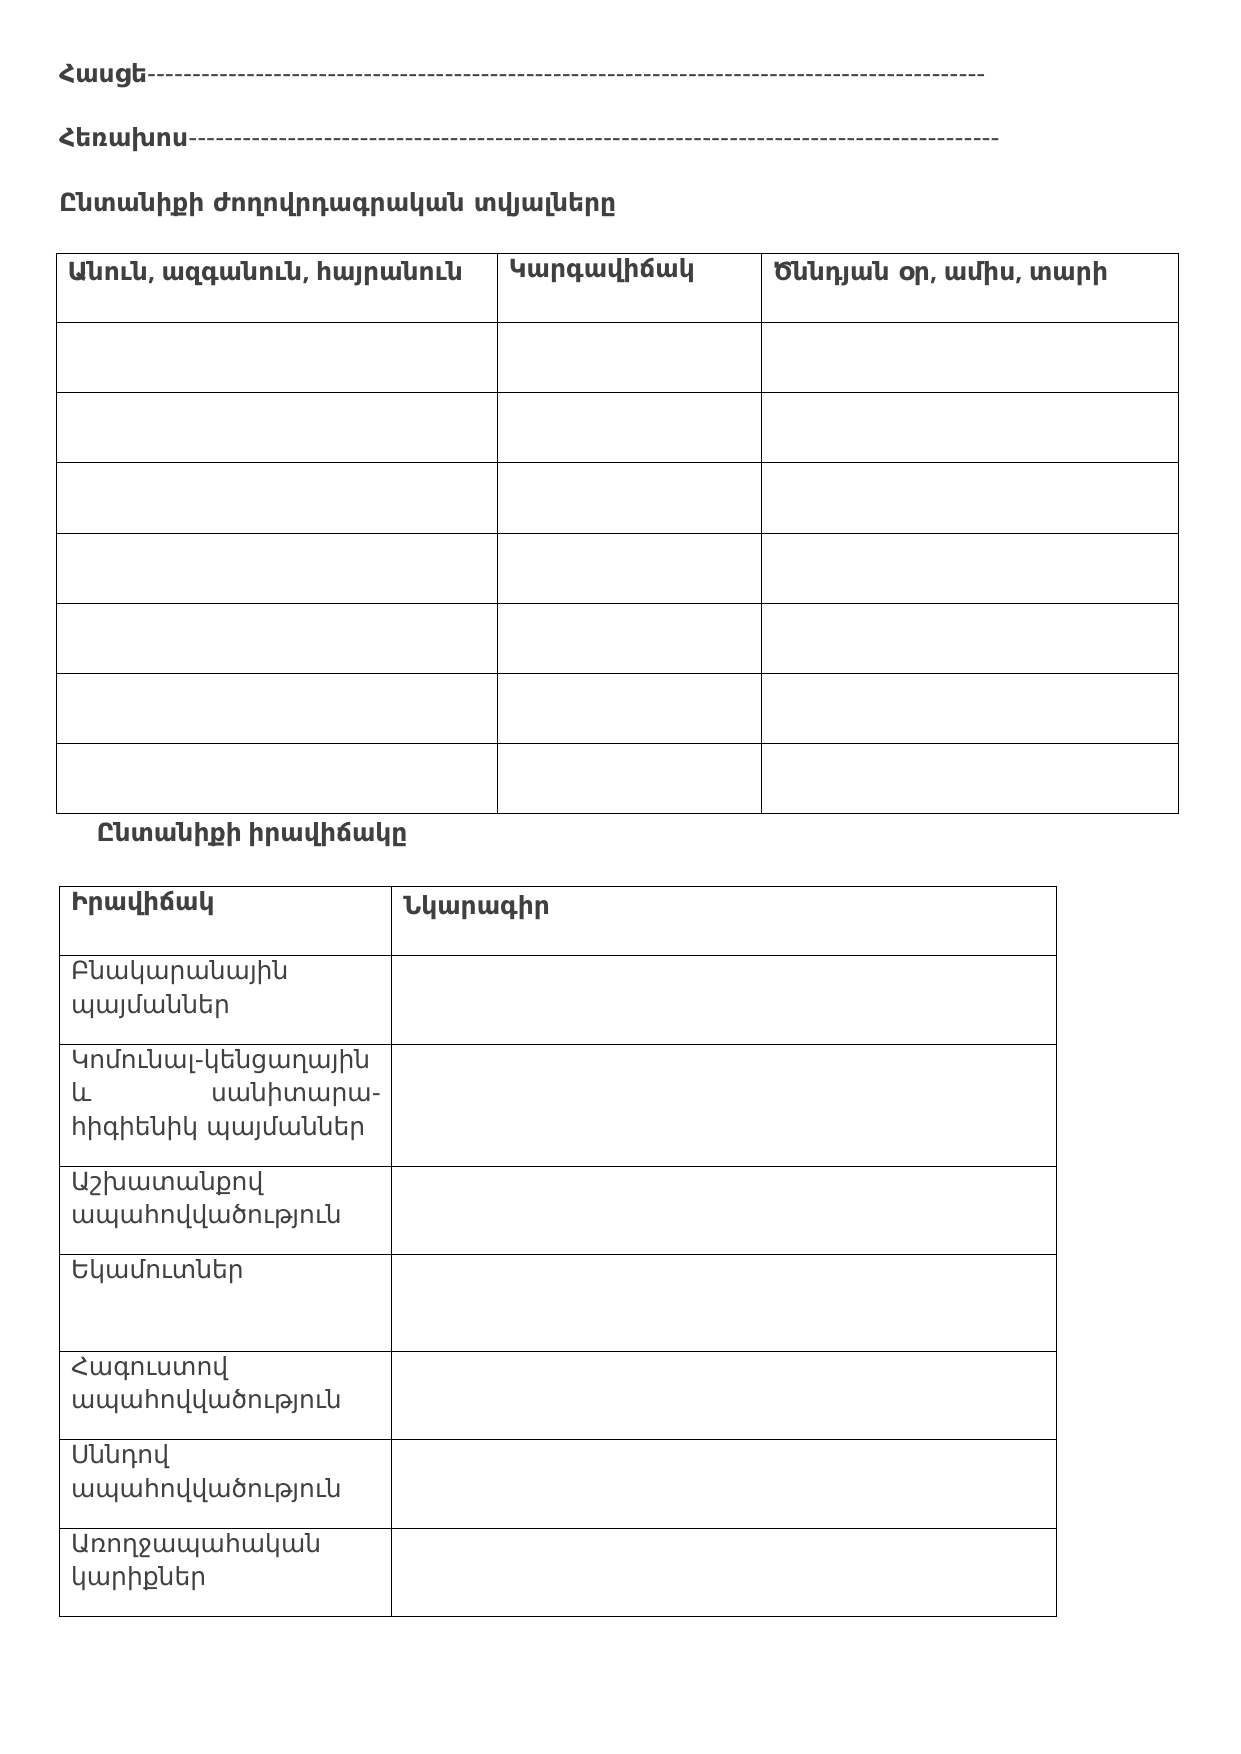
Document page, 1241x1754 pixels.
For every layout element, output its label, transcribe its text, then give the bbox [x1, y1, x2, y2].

table_cell Բնակարանային պայմաններ [60, 956, 391, 1044]
table_cell Հագուստով ապահովվածություն [60, 1352, 391, 1439]
table_header Իրավիճակ [60, 887, 391, 955]
table_cell [762, 393, 1178, 462]
table_cell [762, 534, 1178, 603]
table_cell [762, 604, 1178, 673]
table_cell [498, 674, 761, 743]
table_header Ծննդյան օր, ամիս, տարի [762, 254, 1178, 322]
table_cell Աշխատանքով ապահովվածություն [60, 1167, 391, 1254]
table_cell [762, 463, 1178, 532]
table_cell [498, 744, 761, 813]
text Հեռախոս------------------------------------------------------------------------------------------ [59, 124, 1181, 153]
table_header Անուն, ազգանուն, հայրանուն [57, 254, 497, 322]
table_cell [392, 1352, 1056, 1439]
table_cell Սննդով ապահովվածություն [60, 1440, 391, 1528]
table_cell [498, 393, 761, 462]
table_cell Կոմունալ-կենցաղային և սանիտարա- հիգիենիկ պայմաններ [60, 1045, 391, 1166]
table_cell [498, 534, 761, 603]
table_cell [392, 1529, 1056, 1616]
table_cell [392, 1440, 1056, 1528]
table_cell Առողջապահական կարիքներ [60, 1529, 391, 1616]
table_cell Եկամուտներ [60, 1255, 391, 1351]
text Ընտանիքի իրավիճակը [96, 814, 1181, 848]
table_cell [762, 323, 1178, 392]
table_cell [57, 393, 497, 462]
table_cell [57, 323, 497, 392]
table_cell [57, 463, 497, 532]
table_cell [762, 674, 1178, 743]
table_cell [392, 1045, 1056, 1166]
table_cell [57, 534, 497, 603]
table_cell [57, 604, 497, 673]
table_cell [498, 463, 761, 532]
table_cell [498, 323, 761, 392]
table_cell [392, 956, 1056, 1044]
text Հասցե--------------------------------------------------------------------------------------------- [59, 59, 1181, 88]
table_cell [762, 744, 1178, 813]
table_cell [57, 674, 497, 743]
table_header Նկարագիր [392, 887, 1056, 955]
table_cell [392, 1167, 1056, 1254]
text Ընտանիքի ժողովրդագրական տվյալները [59, 188, 1181, 217]
table_cell [57, 744, 497, 813]
table_cell [392, 1255, 1056, 1351]
table_header Կարգավիճակ [498, 254, 761, 322]
table_cell [498, 604, 761, 673]
